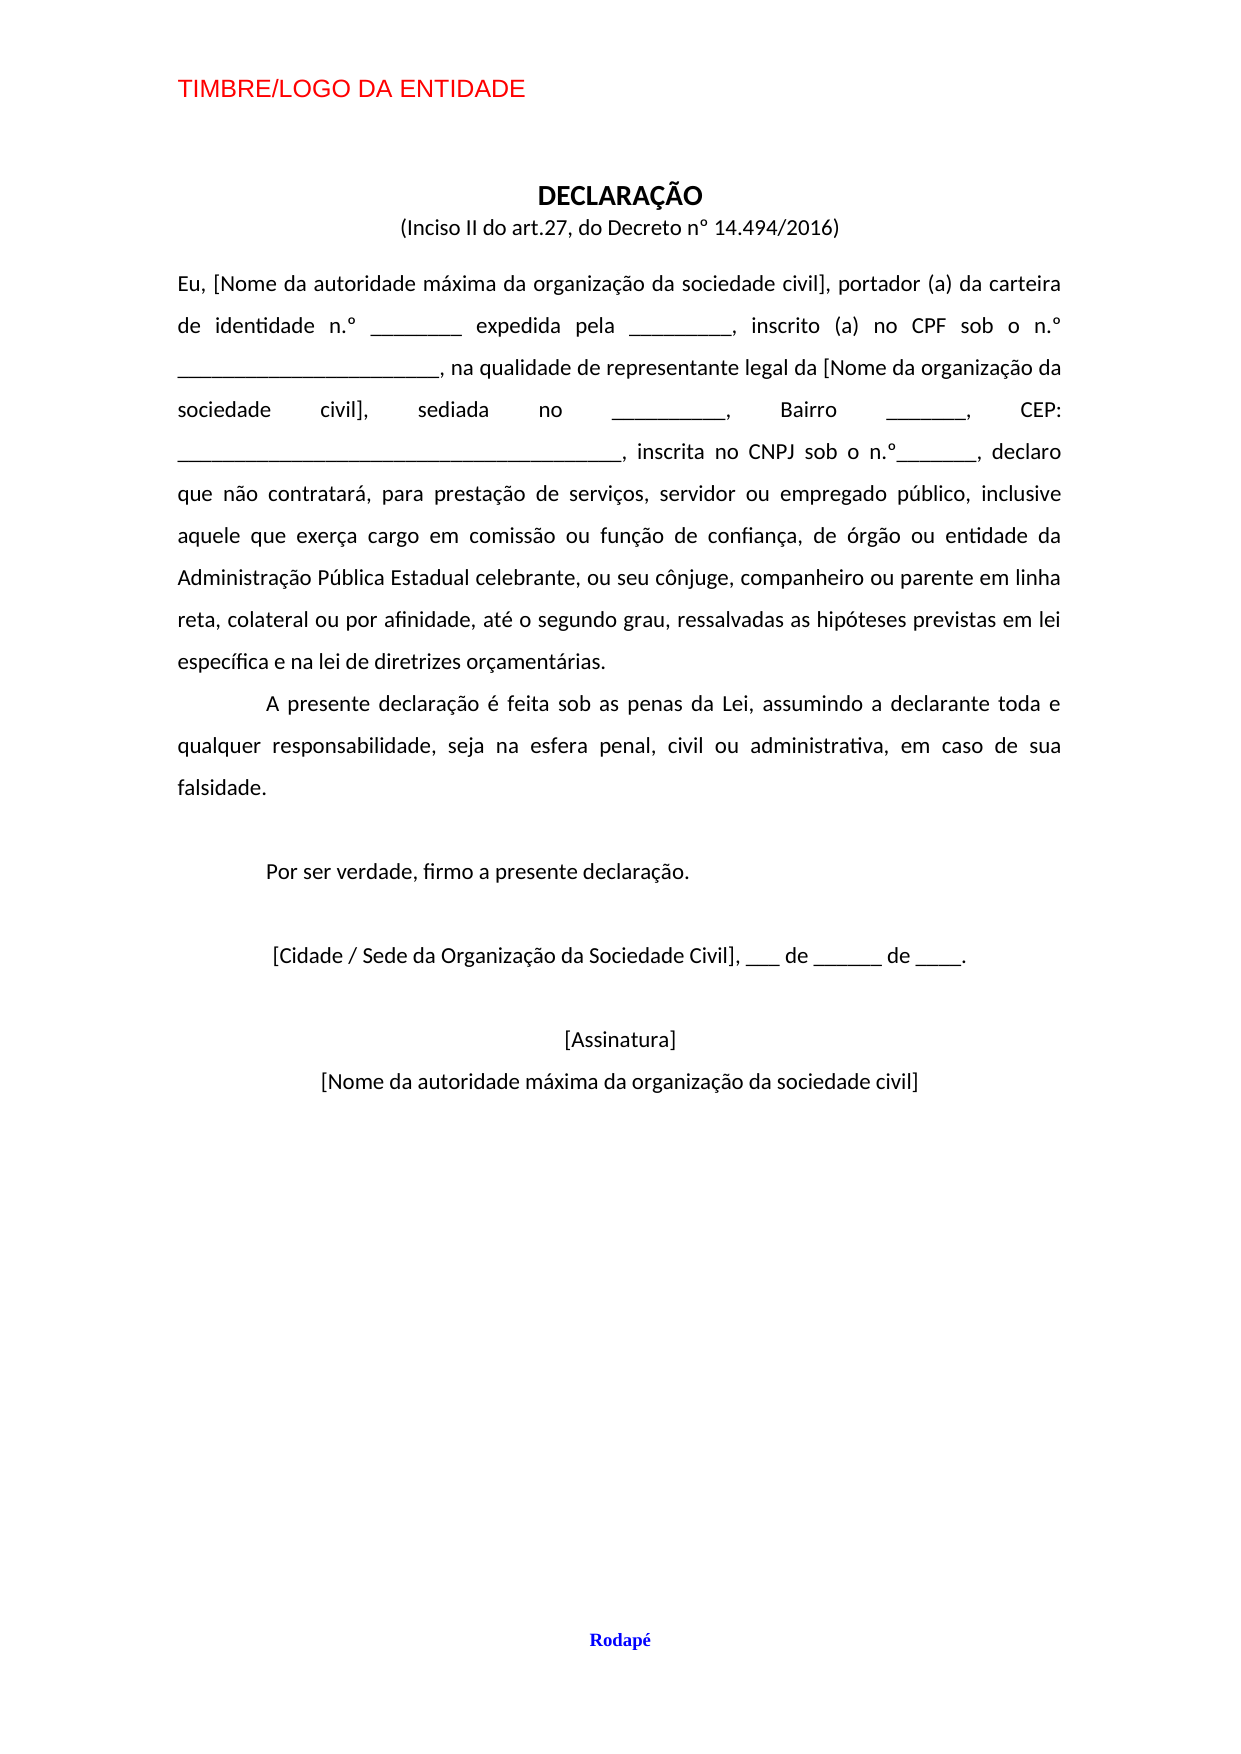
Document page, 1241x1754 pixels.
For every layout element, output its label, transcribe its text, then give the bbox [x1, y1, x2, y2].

text [Cidade / Sede da Organização da Sociedade Civil], ___ de ______ de ____. [177, 941, 1063, 969]
text Por ser verdade, firmo a presente declaração. [177, 857, 1063, 885]
text [Assinatura] [177, 1025, 1063, 1053]
text Eu, [Nome da autoridade máxima da organização da sociedade civil], portador (a) da carteira de identidade n.º ________ expedida pela _________, inscrito (a) no CPF sob o n.º _______________________, na qualidade de representante legal da [Nome da organização da sociedade civil], sediada no __________, Bairro _______, CEP: _______________________________________, inscrita no CNPJ sob o n.º_______, declaro que não contratará, para prestação de serviços, servidor ou empregado público, inclusive aquele que exerça cargo em comissão ou função de confiança, de órgão ou entidade da Administração Pública Estadual celebrante, ou seu cônjuge, companheiro ou parente em linha reta, colateral ou por afinidade, até o segundo grau, ressalvadas as hipóteses previstas em lei específica e na lei de diretrizes orçamentárias. [177, 269, 1063, 675]
text DECLARAÇÃO [177, 177, 1063, 213]
text (Inciso II do art.27, do Decreto nº 14.494/2016) [177, 213, 1063, 241]
text A presente declaração é feita sob as penas da Lei, assumindo a declarante toda e qualquer responsabilidade, seja na esfera penal, civil ou administrativa, em caso de sua falsidade. [177, 689, 1063, 801]
text [Nome da autoridade máxima da organização da sociedade civil] [177, 1067, 1063, 1095]
